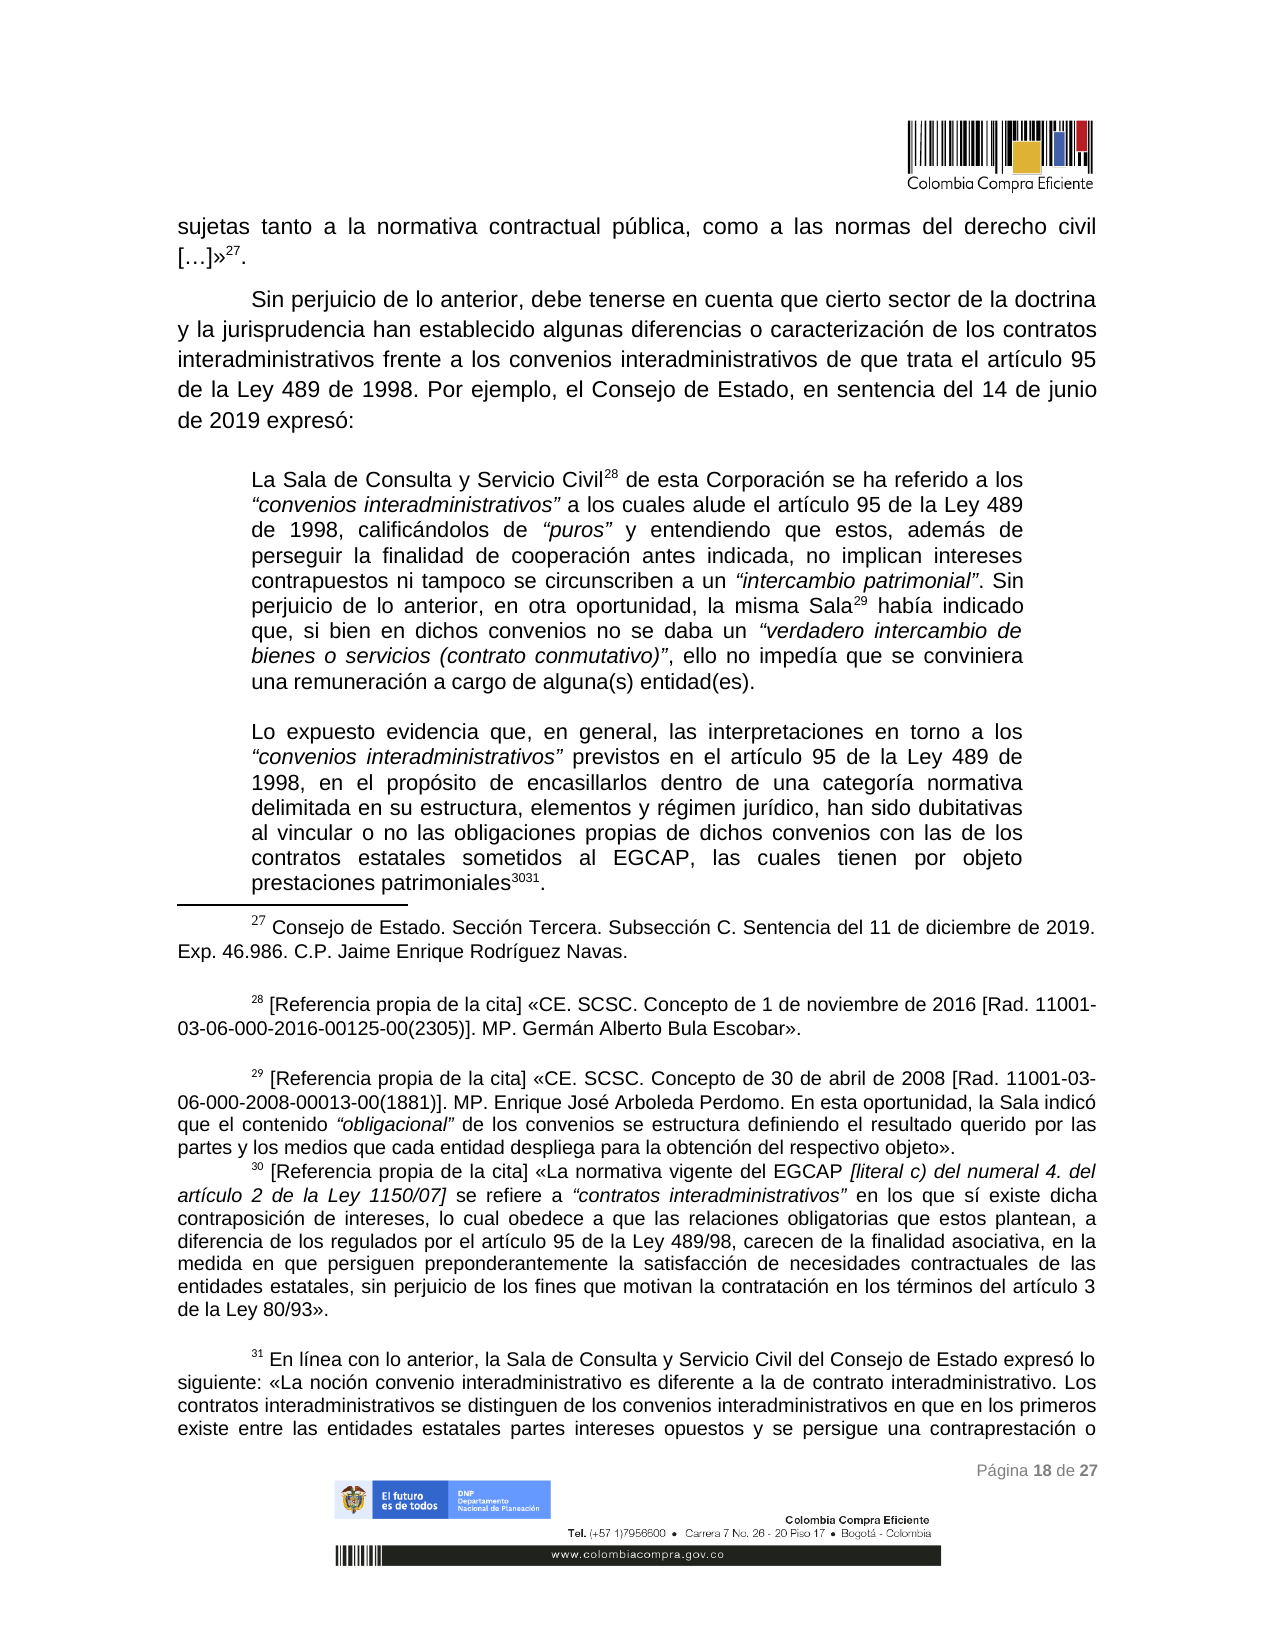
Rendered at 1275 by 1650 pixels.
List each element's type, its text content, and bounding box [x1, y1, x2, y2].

text Sin perjuicio de lo anterior, debe tenerse en cuenta que cierto sector de la doctrina y la jurisprudencia han establecido algunas diferencias o caracterización de los contratos interadministrativos frente a los convenios interadministrativos de que trata el artículo 95 de la Ley 489 de 1998. Por ejemplo, el Consejo de Estado, en sentencia del 14 de junio de 2019 expresó: [177, 286, 1098, 433]
text Lo expuesto evidencia que, en general, las interpretaciones en torno a los “convenios interadministrativos” previstos en el artículo 95 de la Ley 489 de 1998, en el propósito de encasillarlos dentro de una categoría normativa delimitada en su estructura, elementos y régimen jurídico, han sido dubitativas al vincular o no las obligaciones propias de dichos convenios con las de los contratos estatales sometidos al EGCAP, las cuales tienen por objeto prestaciones patrimoniales. [251, 719, 1024, 896]
picture [899, 114, 1099, 196]
picture [334, 1480, 942, 1566]
text La Sala de Consulta y Servicio Civil de esta Corporación se ha referido a los “convenios interadministrativos” a los cuales alude el artículo 95 de la Ley 489 de 1998, calificándolos de “puros” y entendiendo que estos, además de perseguir la finalidad de cooperación antes indicada, no implican intereses contrapuestos ni tampoco se circunscriben a un “intercambio patrimonial”. Sin perjuicio de lo anterior, en otra oportunidad, la misma Sala había indicado que, si bien en dichos convenios no se daba un “verdadero intercambio de bienes o servicios (contrato conmutativo)”, ello no impedía que se conviniera una remuneración a cargo de alguna(s) entidad(es). [251, 467, 1024, 694]
